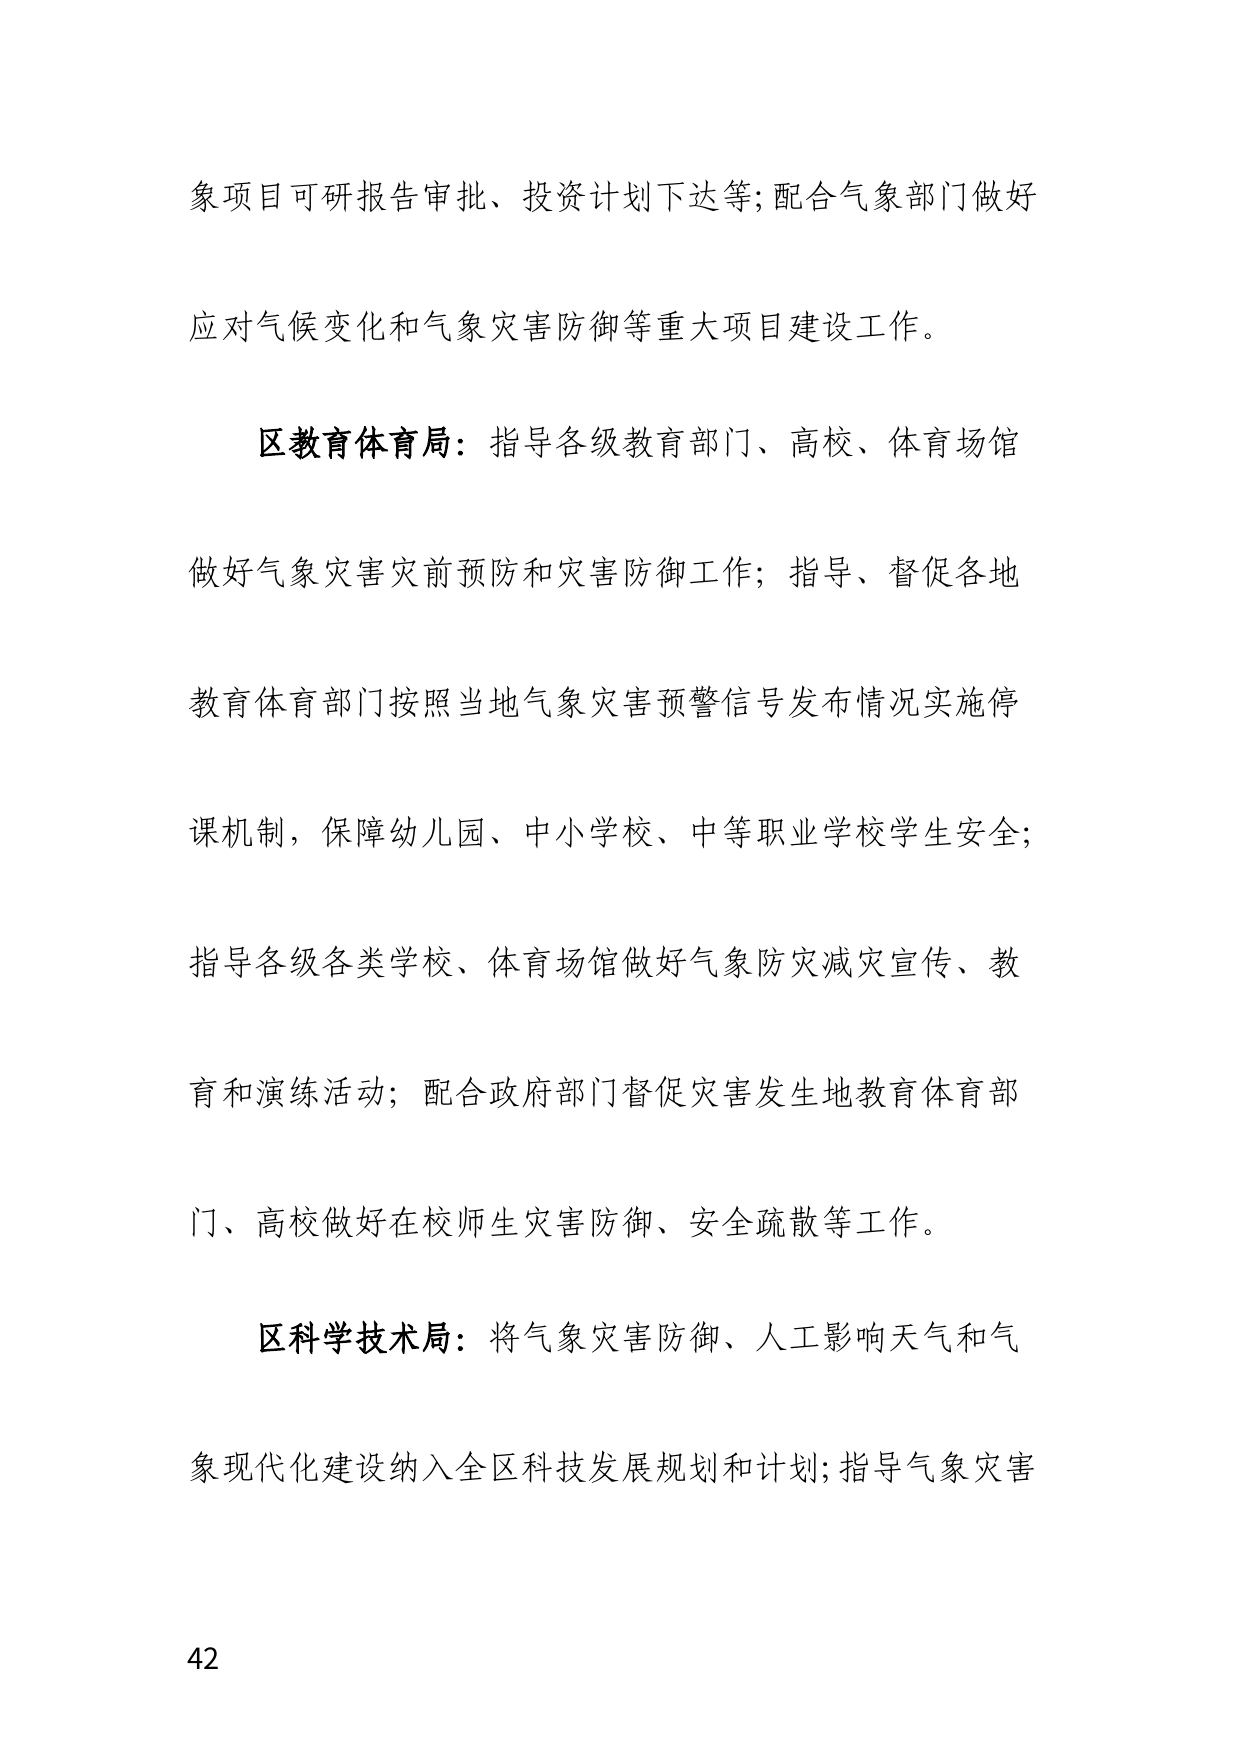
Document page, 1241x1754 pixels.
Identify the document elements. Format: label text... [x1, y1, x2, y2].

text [187, 1303, 1053, 1498]
text 区教育体育局：指导各级教育部门、高校、体育场馆做好气象灾害灾前预防和灾害防御工作；指导、督促各地教育体育部门按照当地气象灾害预警信号发布情况实施停课机制，保障幼儿园、中小学校、中等职业学校学生安全；指导各级各类学校、体育场馆做好气象防灾减灾宣传、教育和演练活动；配合政府部门督促灾害发生地教育体育部门、高校做好在校师生灾害防御、安全疏散等工作。 [187, 407, 1053, 1252]
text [187, 162, 1053, 357]
